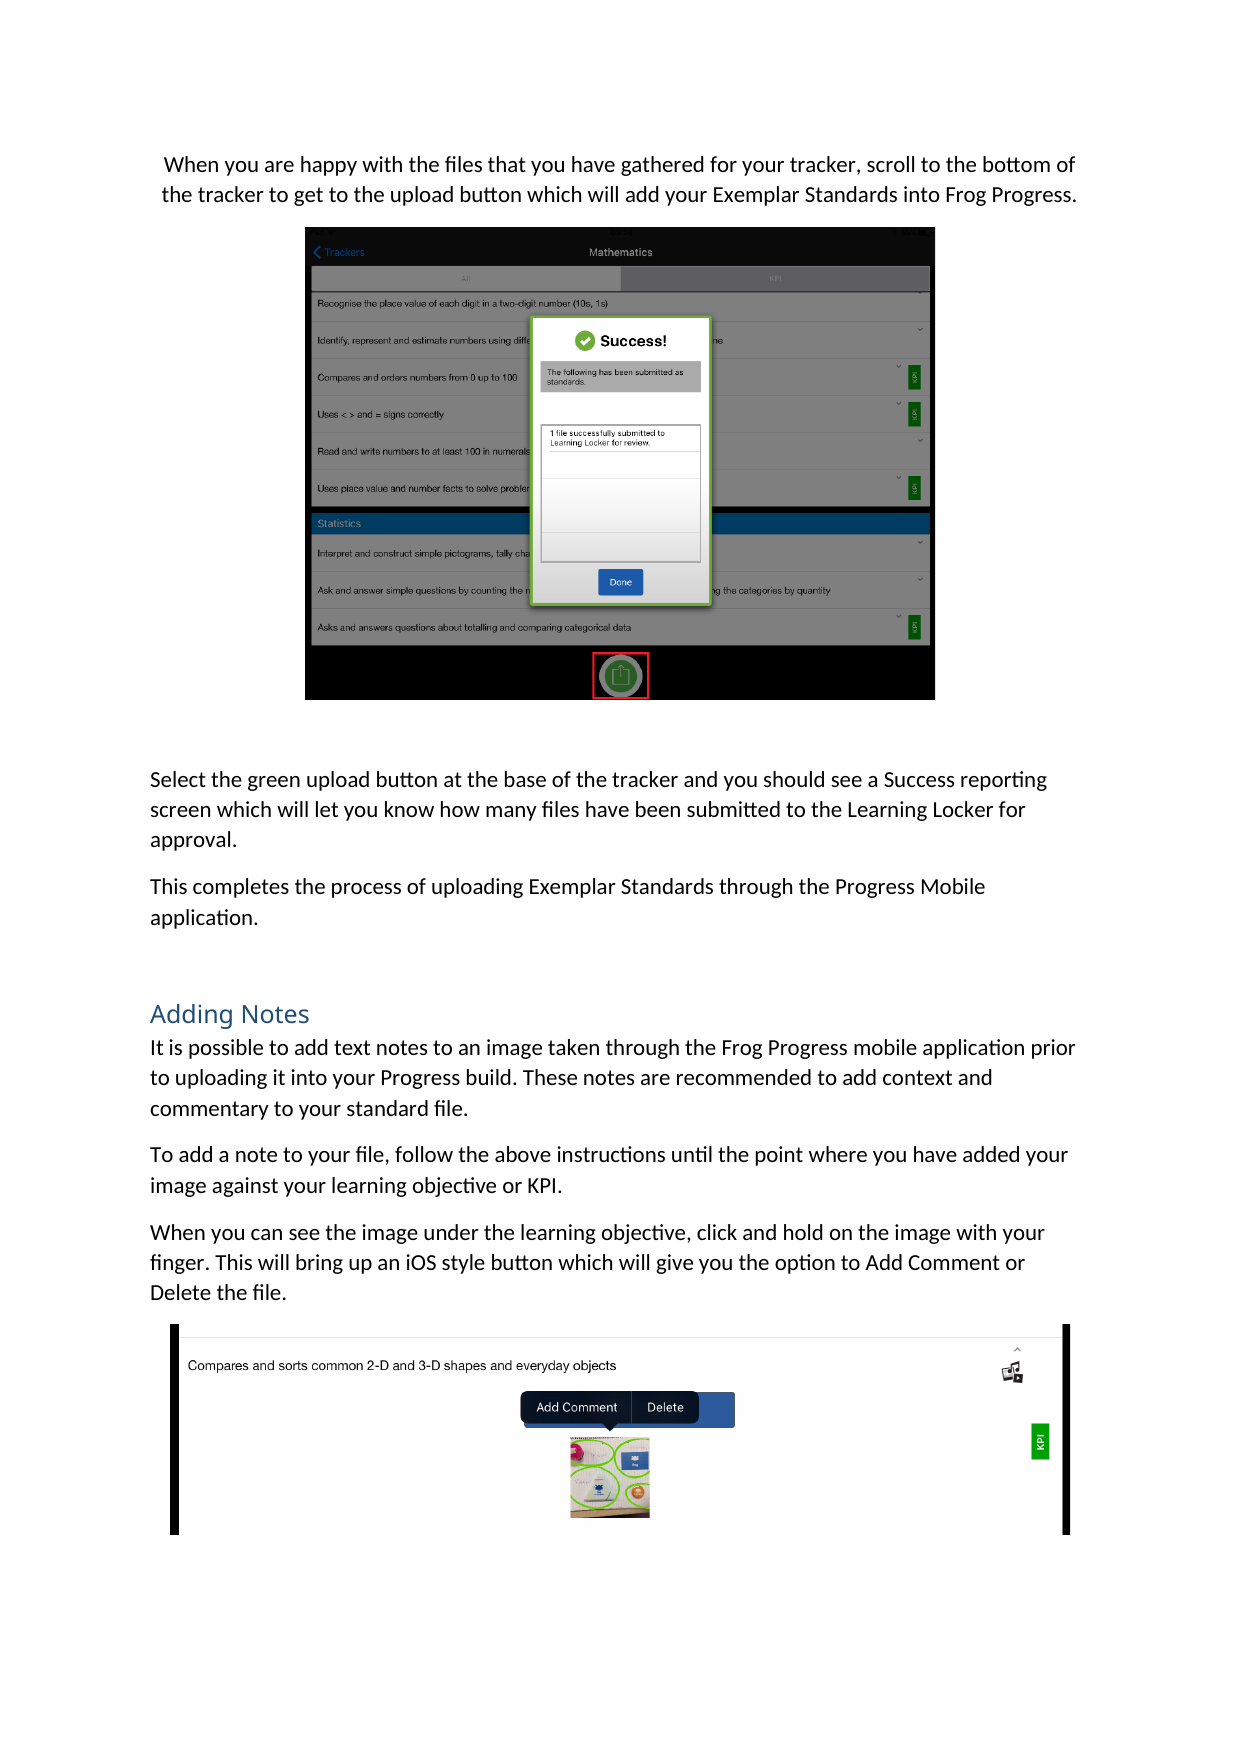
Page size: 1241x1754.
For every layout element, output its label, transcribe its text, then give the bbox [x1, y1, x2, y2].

picture [305, 227, 936, 700]
text Select the green upload button at the base of the tracker and you should see a Success reporting screen which will let you know how many files have been submitted to the Learning Locker for approval. [150, 765, 1090, 854]
text When you can see the image under the learning objective, click and hold on the image with your finger. This will bring up an iOS style button which will give you the option to Add Comment or Delete the file. [150, 1218, 1090, 1306]
text When you are happy with the files that you have gathered for your tracker, scroll to the bottom of the tracker to get to the upload button which will add your Exemplar Standards into Frog Progress. [150, 150, 1090, 208]
text This completes the process of uploading Exemplar Standards through the Progress Mobile application. [150, 872, 1090, 931]
text To add a note to your file, follow the above instructions until the point where you have added your image against your learning objective or KPI. [150, 1141, 1090, 1199]
subtitle Adding Notes [150, 996, 1090, 1031]
text It is possible to add text notes to an image taken through the Frog Progress mobile application prior to uploading it into your Progress build. These notes are recommended to add context and commentary to your standard file. [150, 1033, 1090, 1122]
picture [170, 1324, 1071, 1535]
